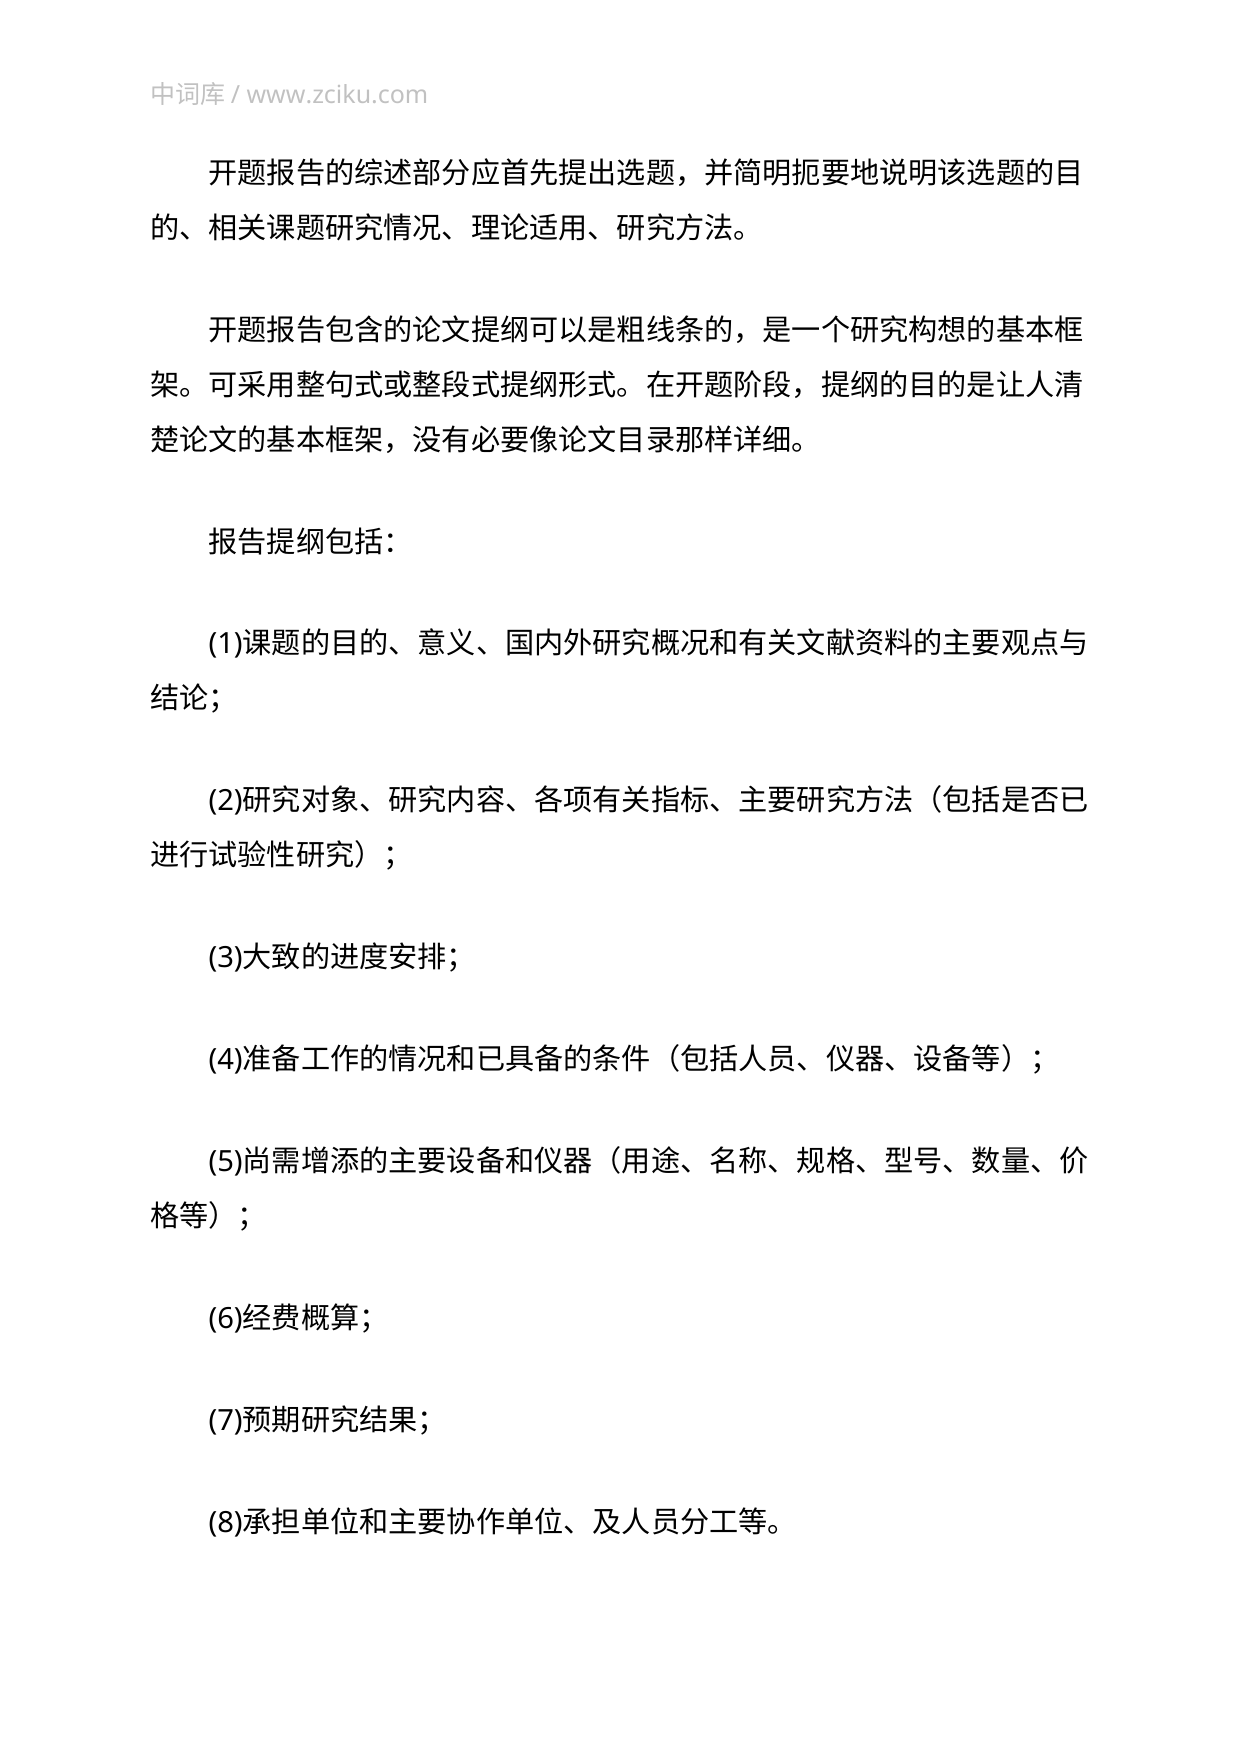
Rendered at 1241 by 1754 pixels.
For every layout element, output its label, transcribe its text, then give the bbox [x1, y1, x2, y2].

text (7)预期研究结果； [150, 1396, 1090, 1439]
text 开题报告的综述部分应首先提出选题，并简明扼要地说明该选题的目的、相关课题研究情况、理论适用、研究方法。 [150, 150, 1090, 247]
text 报告提纲包括： [150, 518, 1090, 561]
text (3)大致的进度安排； [150, 933, 1090, 976]
text (6)经费概算； [150, 1294, 1090, 1337]
text (5)尚需增添的主要设备和仪器（用途、名称、规格、型号、数量、价格等）； [150, 1137, 1090, 1235]
text 开题报告包含的论文提纲可以是粗线条的，是一个研究构想的基本框架。可采用整句式或整段式提纲形式。在开题阶段，提纲的目的是让人清楚论文的基本框架，没有必要像论文目录那样详细。 [150, 307, 1090, 459]
text (1)课题的目的、意义、国内外研究概况和有关文献资料的主要观点与结论； [150, 620, 1090, 717]
text (4)准备工作的情况和已具备的条件（包括人员、仪器、设备等）； [150, 1036, 1090, 1078]
text (8)承担单位和主要协作单位、及人员分工等。 [150, 1498, 1090, 1541]
text (2)研究对象、研究内容、各项有关指标、主要研究方法（包括是否已进行试验性研究）； [150, 777, 1090, 874]
